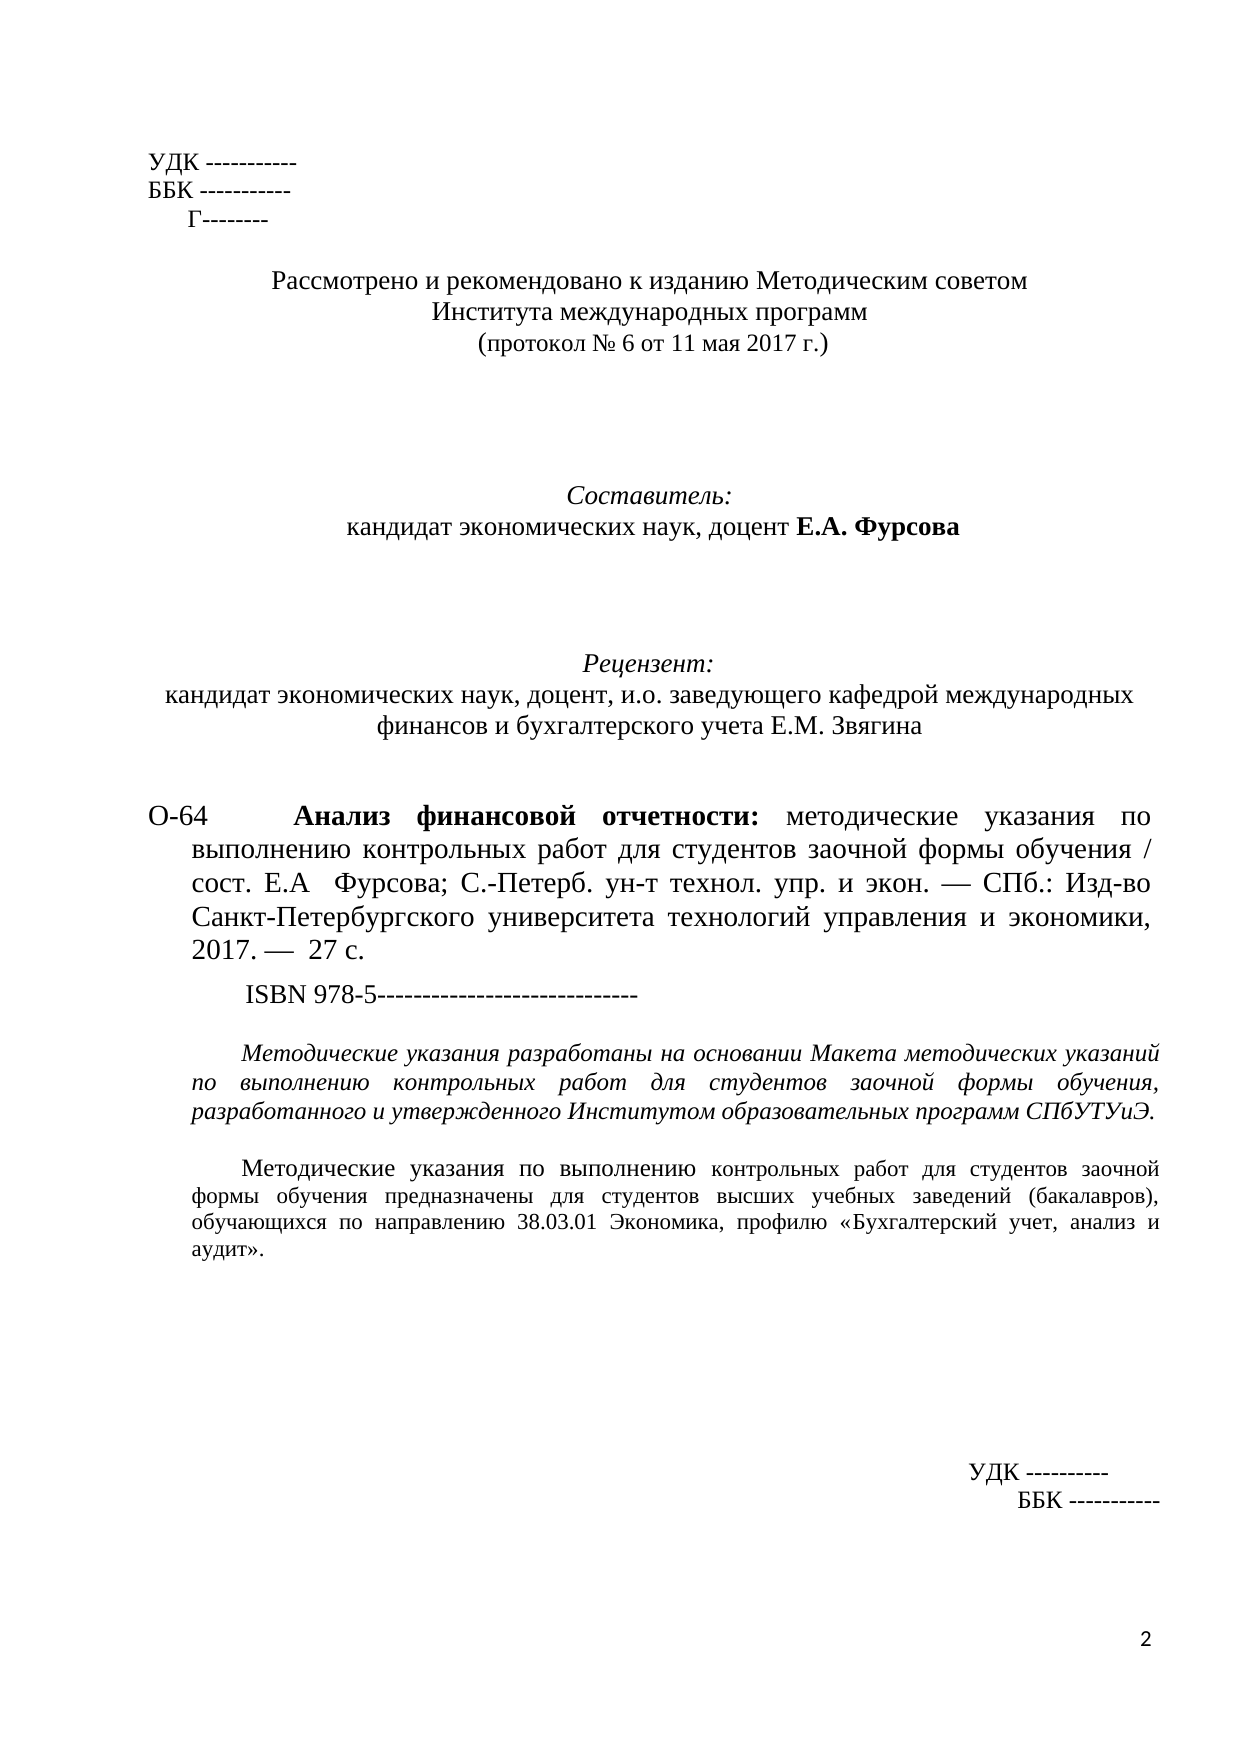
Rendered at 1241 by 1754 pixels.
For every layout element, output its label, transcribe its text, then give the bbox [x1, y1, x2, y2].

text Г-------- [148, 204, 1160, 233]
text УДК ---------- [89, 1457, 1160, 1486]
text УДК ----------- [148, 147, 1160, 176]
text кандидат экономических наук, доцент, и.о. заведующего кафедрой международных финансов и бухгалтерского учета Е.М. Звягина [148, 678, 1152, 741]
text ББК ----------- [89, 1486, 1160, 1514]
text Методические указания по выполнению контрольных работ для студентов заочной формы обучения предназначены для студентов высших учебных заведений (бакалавров), обучающихся по направлению 38.03.01 Экономика, профилю «Бухгалтерский учет, анализ и аудит». [191, 1153, 1160, 1261]
text ISBN 978-5----------------------------- [207, 978, 1152, 1009]
text Методические указания разработаны на основании Макета методических указаний по выполнению контрольных работ для студентов заочной формы обучения, разработанного и утвержденного Институтом образовательных программ СПбУТУиЭ. [191, 1038, 1160, 1124]
text Рассмотрено и рекомендовано к изданию Методическим советом [148, 264, 1152, 295]
text О-64 Анализ финансовой отчетности: методические указания по выполнению контрольных работ для студентов заочной формы обучения / сост. Е.А Фурсова; С.-Петерб. ун-т технол. упр. и экон. — СПб.: Изд-во Санкт-Петербургского университета технологий управления и экономики, 2017. — 27 с. [148, 798, 1152, 966]
text Рецензент: [148, 647, 1149, 678]
text (протокол № 6 от 11 мая 2017 г.) [148, 327, 1152, 358]
text Института международных программ [148, 295, 1152, 327]
text ББК ----------- [89, 176, 1160, 204]
text Составитель: [148, 479, 1152, 510]
text кандидат экономических наук, доцент Е.А. Фурсова [148, 510, 1152, 541]
